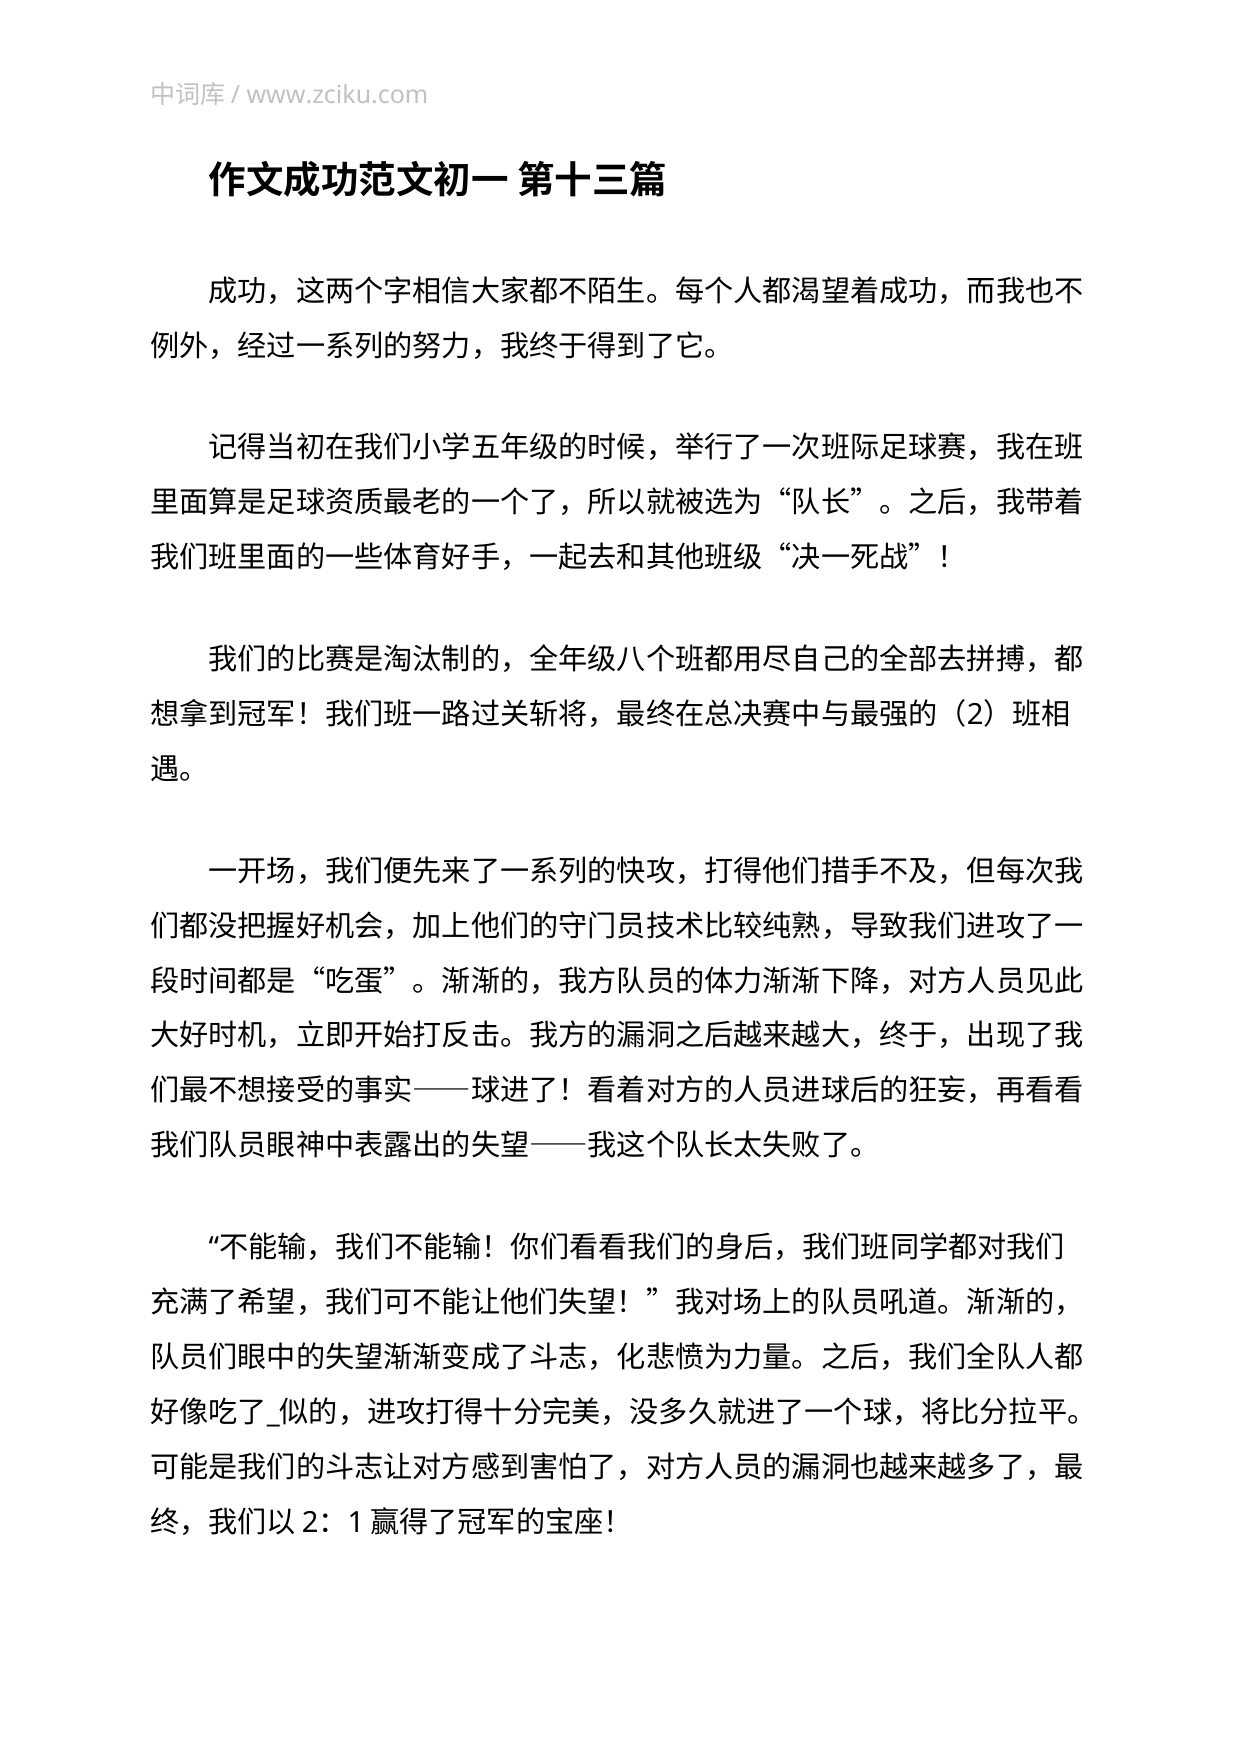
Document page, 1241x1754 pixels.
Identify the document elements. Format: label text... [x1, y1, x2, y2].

text 成功，这两个字相信大家都不陌生。每个人都渴望着成功，而我也不例外，经过一系列的努力，我终于得到了它。 [150, 267, 1090, 364]
text 我们的比赛是淘汰制的，全年级八个班都用尽自己的全部去拼搏，都想拿到冠军！我们班一路过关斩将，最终在总决赛中与最强的（2）班相遇。 [150, 636, 1090, 788]
text 一开场，我们便先来了一系列的快攻，打得他们措手不及，但每次我们都没把握好机会，加上他们的守门员技术比较纯熟，导致我们进攻了一段时间都是“吃蛋”。渐渐的，我方队员的体力渐渐下降，对方人员见此大好时机，立即开始打反击。我方的漏洞之后越来越大，终于，出现了我们最不想接受的事实——球进了！看着对方的人员进球后的狂妄，再看看我们队员眼神中表露出的失望——我这个队长太失败了。 [150, 847, 1090, 1164]
text 记得当初在我们小学五年级的时候，举行了一次班际足球赛，我在班里面算是足球资质最老的一个了，所以就被选为“队长”。之后，我带着我们班里面的一些体育好手，一起去和其他班级“决一死战”！ [150, 424, 1090, 576]
text 作文成功范文初一 第十三篇 [150, 150, 1090, 204]
text “不能输，我们不能输！你们看看我们的身后，我们班同学都对我们充满了希望，我们可不能让他们失望！”我对场上的队员吼道。渐渐的，队员们眼中的失望渐渐变成了斗志，化悲愤为力量。之后，我们全队人都好像吃了_似的，进攻打得十分完美，没多久就进了一个球，将比分拉平。可能是我们的斗志让对方感到害怕了，对方人员的漏洞也越来越多了，最终，我们以2：1赢得了冠军的宝座！ [150, 1223, 1090, 1541]
